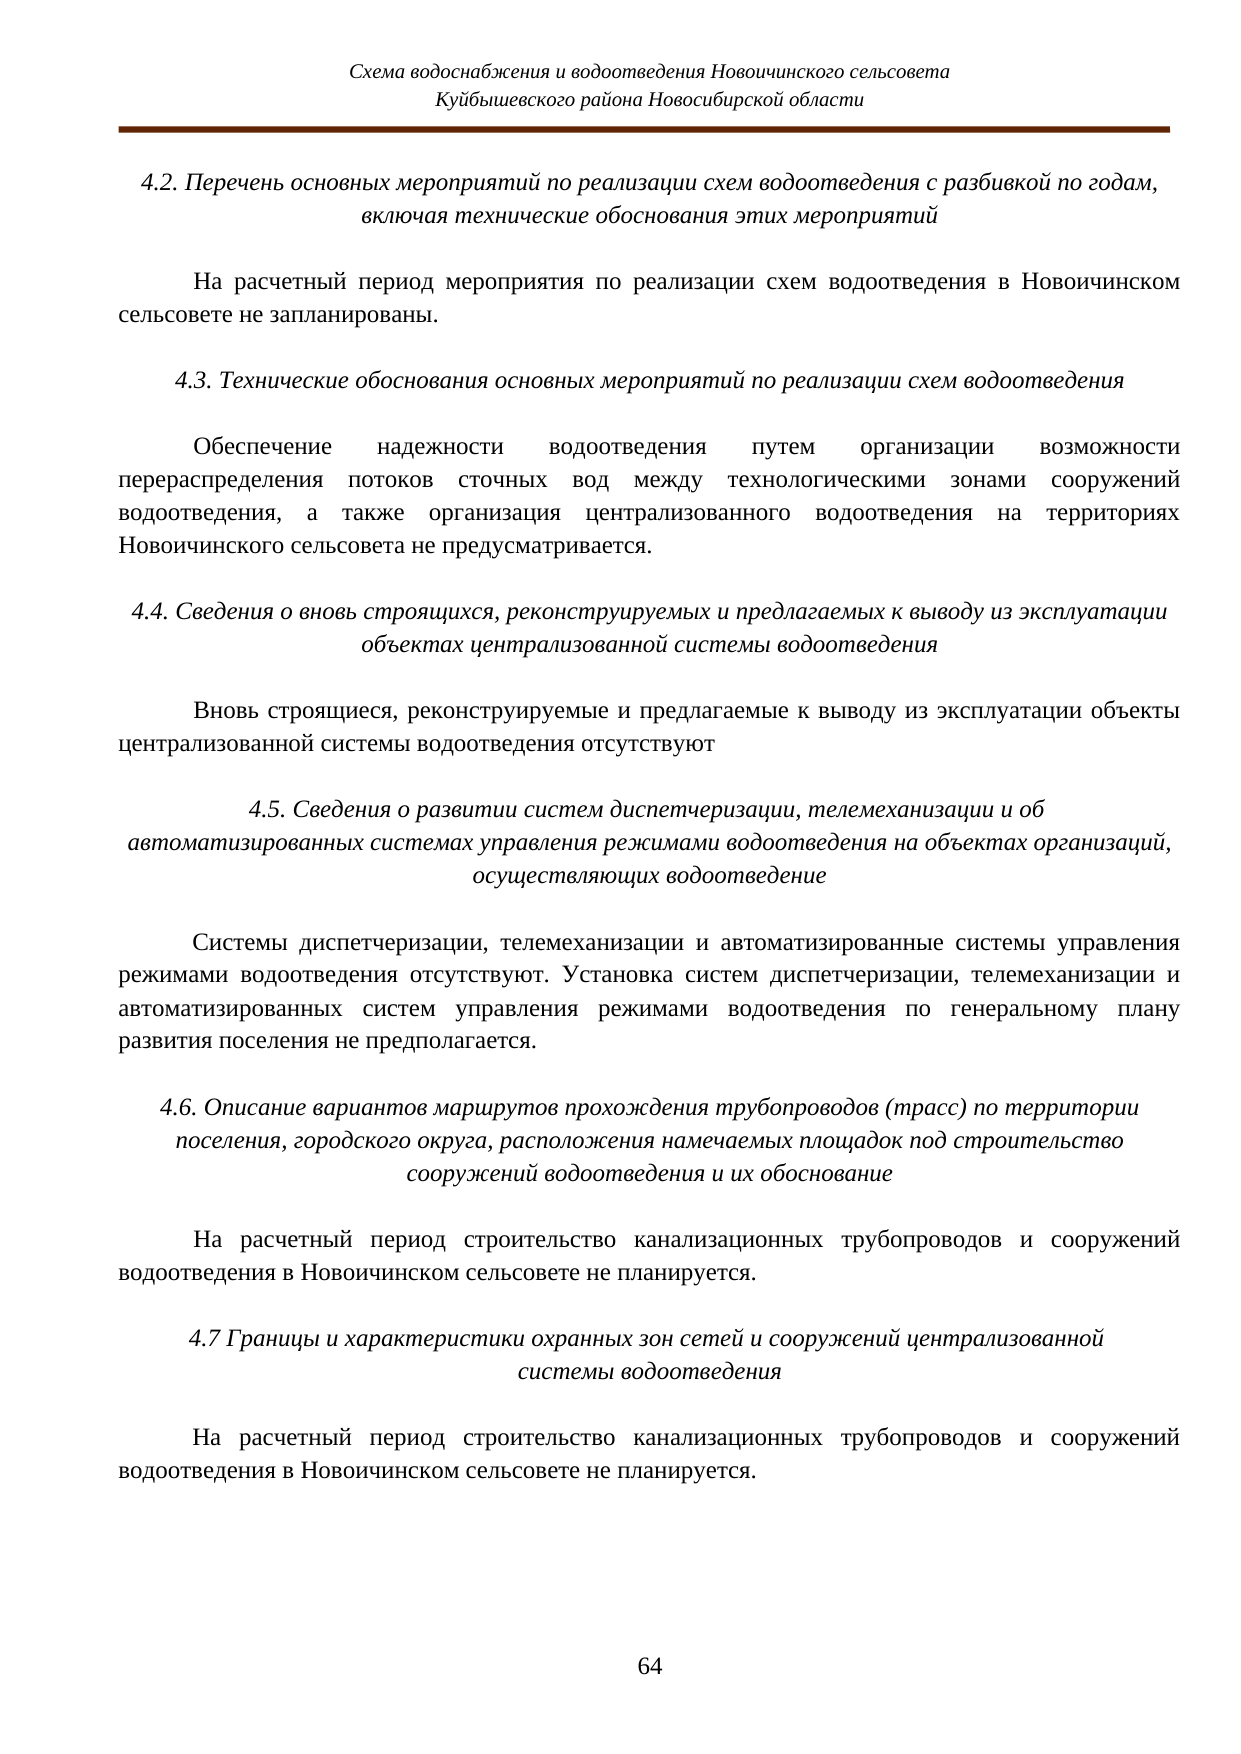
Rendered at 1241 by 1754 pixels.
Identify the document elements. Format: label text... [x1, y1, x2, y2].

text Обеспечение надежности водоотведения путем организации возможности перераспределения потоков сточных вод между технологическими зонами сооружений водоотведения, а также организация централизованного водоотведения на территориях Новоичинского сельсовета не предусматривается. [118, 431, 1181, 559]
subtitle 4.4. Сведения о вновь строящихся, реконструируемых и предлагаемых к выводу из эксплуатации объектах централизованной системы водоотведения [118, 596, 1181, 658]
subtitle 4.2. Перечень основных мероприятий по реализации схем водоотведения с разбивкой по годам, включая технические обоснования этих мероприятий [118, 167, 1181, 229]
subtitle 4.6. Описание вариантов маршрутов прохождения трубопроводов (трасс) по территории поселения, городского округа, расположения намечаемых площадок под строительство сооружений водоотведения и их обоснование [118, 1092, 1181, 1186]
subtitle 4.5. Сведения о развитии систем диспетчеризации, телемеханизации и об автоматизированных системах управления режимами водоотведения на объектах организаций, осуществляющих водоотведение [118, 794, 1181, 889]
text Системы диспетчеризации, телемеханизации и автоматизированные системы управления режимами водоотведения отсутствуют. Установка систем диспетчеризации, телемеханизации и автоматизированных систем управления режимами водоотведения по генеральному плану развития поселения не предполагается. [118, 927, 1181, 1054]
text На расчетный период строительство канализационных трубопроводов и сооружений водоотведения в Новоичинском сельсовете не планируется. [118, 1224, 1181, 1286]
text Вновь строящиеся, реконструируемые и предлагаемые к выводу из эксплуатации объекты централизованной системы водоотведения отсутствуют [118, 695, 1181, 757]
subtitle 4.3. Технические обоснования основных мероприятий по реализации схем водоотведения [118, 365, 1181, 394]
subtitle 4.7 Границы и характеристики охранных зон сетей и сооружений централизованной системы водоотведения [118, 1323, 1181, 1384]
text На расчетный период мероприятия по реализации схем водоотведения в Новоичинском сельсовете не запланированы. [118, 266, 1181, 328]
text На расчетный период строительство канализационных трубопроводов и сооружений водоотведения в Новоичинском сельсовете не планируется. [118, 1422, 1181, 1484]
